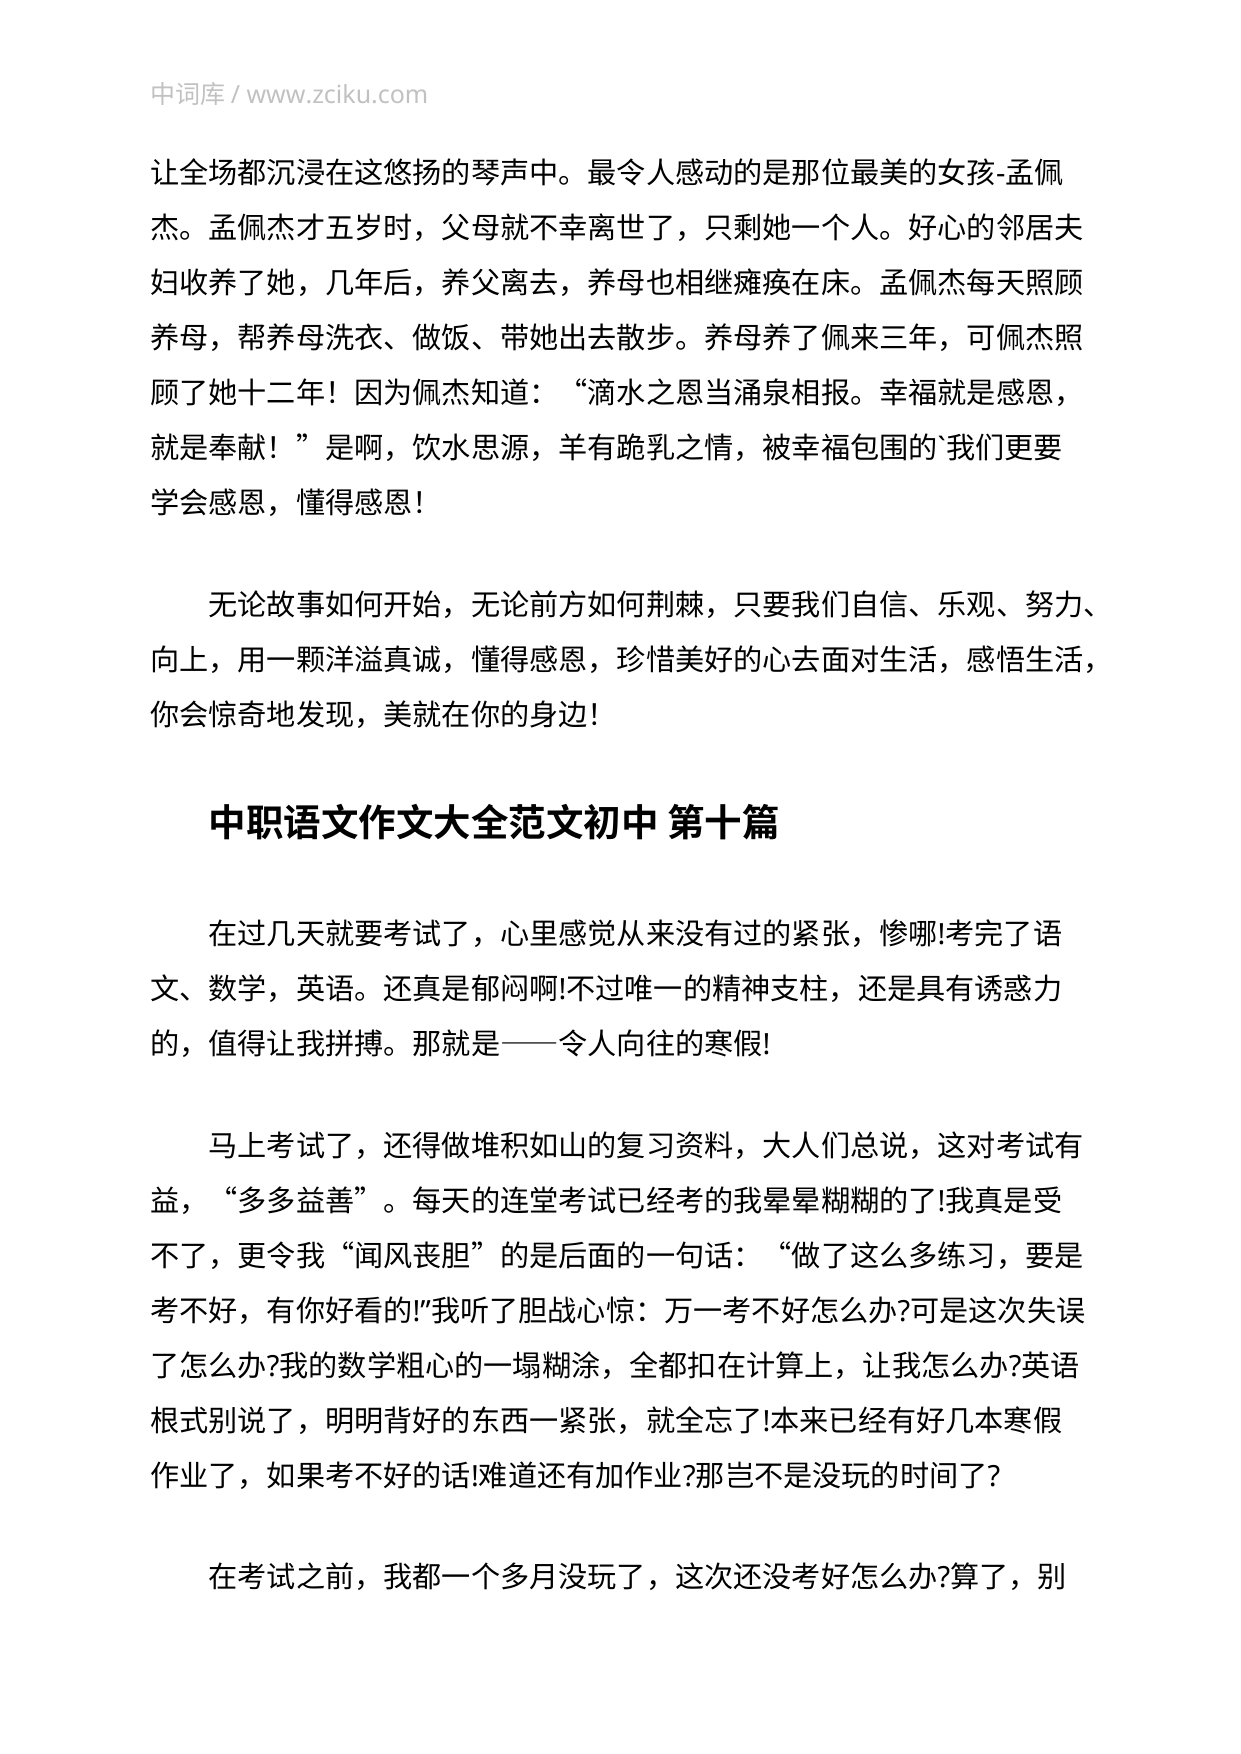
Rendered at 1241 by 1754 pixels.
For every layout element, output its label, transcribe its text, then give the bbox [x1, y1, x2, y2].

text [150, 1554, 1090, 1596]
text 中职语文作文大全范文初中 第十篇 [150, 793, 1090, 847]
text 无论故事如何开始，无论前方如何荆棘，只要我们自信、乐观、努力、向上，用一颗洋溢真诚，懂得感恩，珍惜美好的心去面对生活，感悟生活，你会惊奇地发现，美就在你的身边！ [150, 581, 1090, 733]
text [150, 150, 1090, 522]
text 马上考试了，还得做堆积如山的复习资料，大人们总说，这对考试有益，“多多益善”。每天的连堂考试已经考的我晕晕糊糊的了!我真是受不了，更令我“闻风丧胆”的是后面的一句话：“做了这么多练习，要是考不好，有你好看的!”我听了胆战心惊：万一考不好怎么办?可是这次失误了怎么办?我的数学粗心的一塌糊涂，全都扣在计算上，让我怎么办?英语根式别说了，明明背好的东西一紧张，就全忘了!本来已经有好几本寒假作业了，如果考不好的话!难道还有加作业?那岂不是没玩的时间了? [150, 1122, 1090, 1494]
text 在过几天就要考试了，心里感觉从来没有过的紧张，惨哪!考完了语文、数学，英语。还真是郁闷啊!不过唯一的精神支柱，还是具有诱惑力的，值得让我拼搏。那就是——令人向往的寒假! [150, 910, 1090, 1063]
